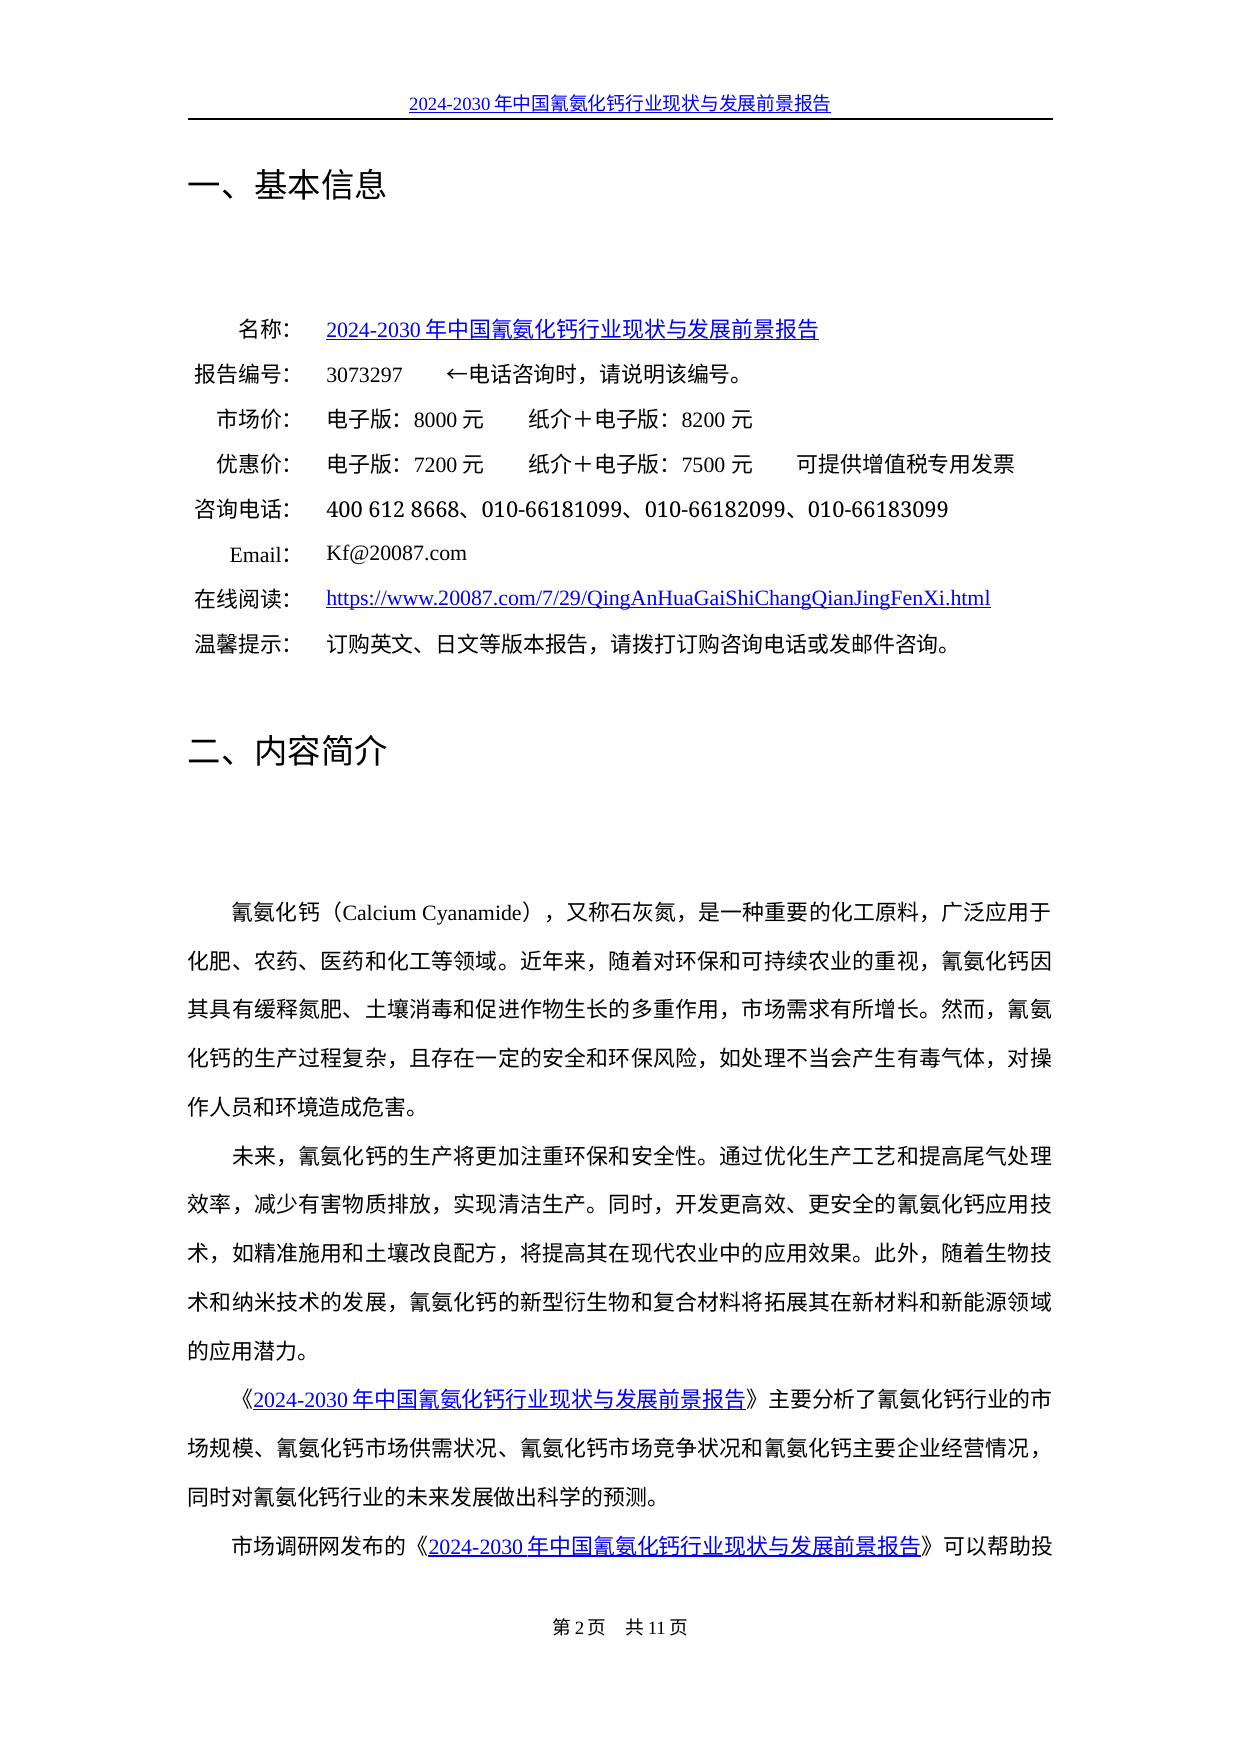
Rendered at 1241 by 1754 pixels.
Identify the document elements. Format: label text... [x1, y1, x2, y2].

table_header 名称： [167, 312, 315, 357]
title 一、基本信息 [187, 150, 1053, 215]
table_cell 3073297 ←电话咨询时，请说明该编号。 [315, 357, 1073, 402]
table_cell 订购英文、日文等版本报告，请拨打订购咨询电话或发邮件咨询。 [315, 627, 1073, 672]
table_cell Kf@20087.com [315, 537, 1073, 582]
table_cell 咨询电话： [167, 492, 315, 537]
table_cell [315, 582, 1073, 627]
table_cell Email： [167, 537, 315, 582]
table_cell 市场价： [167, 402, 315, 447]
table_cell 在线阅读： [167, 582, 315, 627]
table_header 2024-2030年中国氰氨化钙行业现状与发展前景报告 [315, 312, 1073, 357]
title 二、内容简介 [187, 717, 1053, 782]
table_cell 优惠价： [167, 447, 315, 492]
table_cell 400 612 8668、010-66181099、010-66182099、010-66183099 [315, 492, 1073, 537]
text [187, 894, 1053, 1561]
table_cell 电子版：7200 元 纸介＋电子版：7500 元 可提供增值税专用发票 [315, 447, 1073, 492]
table_cell 报告编号： [167, 357, 315, 402]
table_cell 温馨提示： [167, 627, 315, 672]
table_cell 电子版：8000 元 纸介＋电子版：8200 元 [315, 402, 1073, 447]
